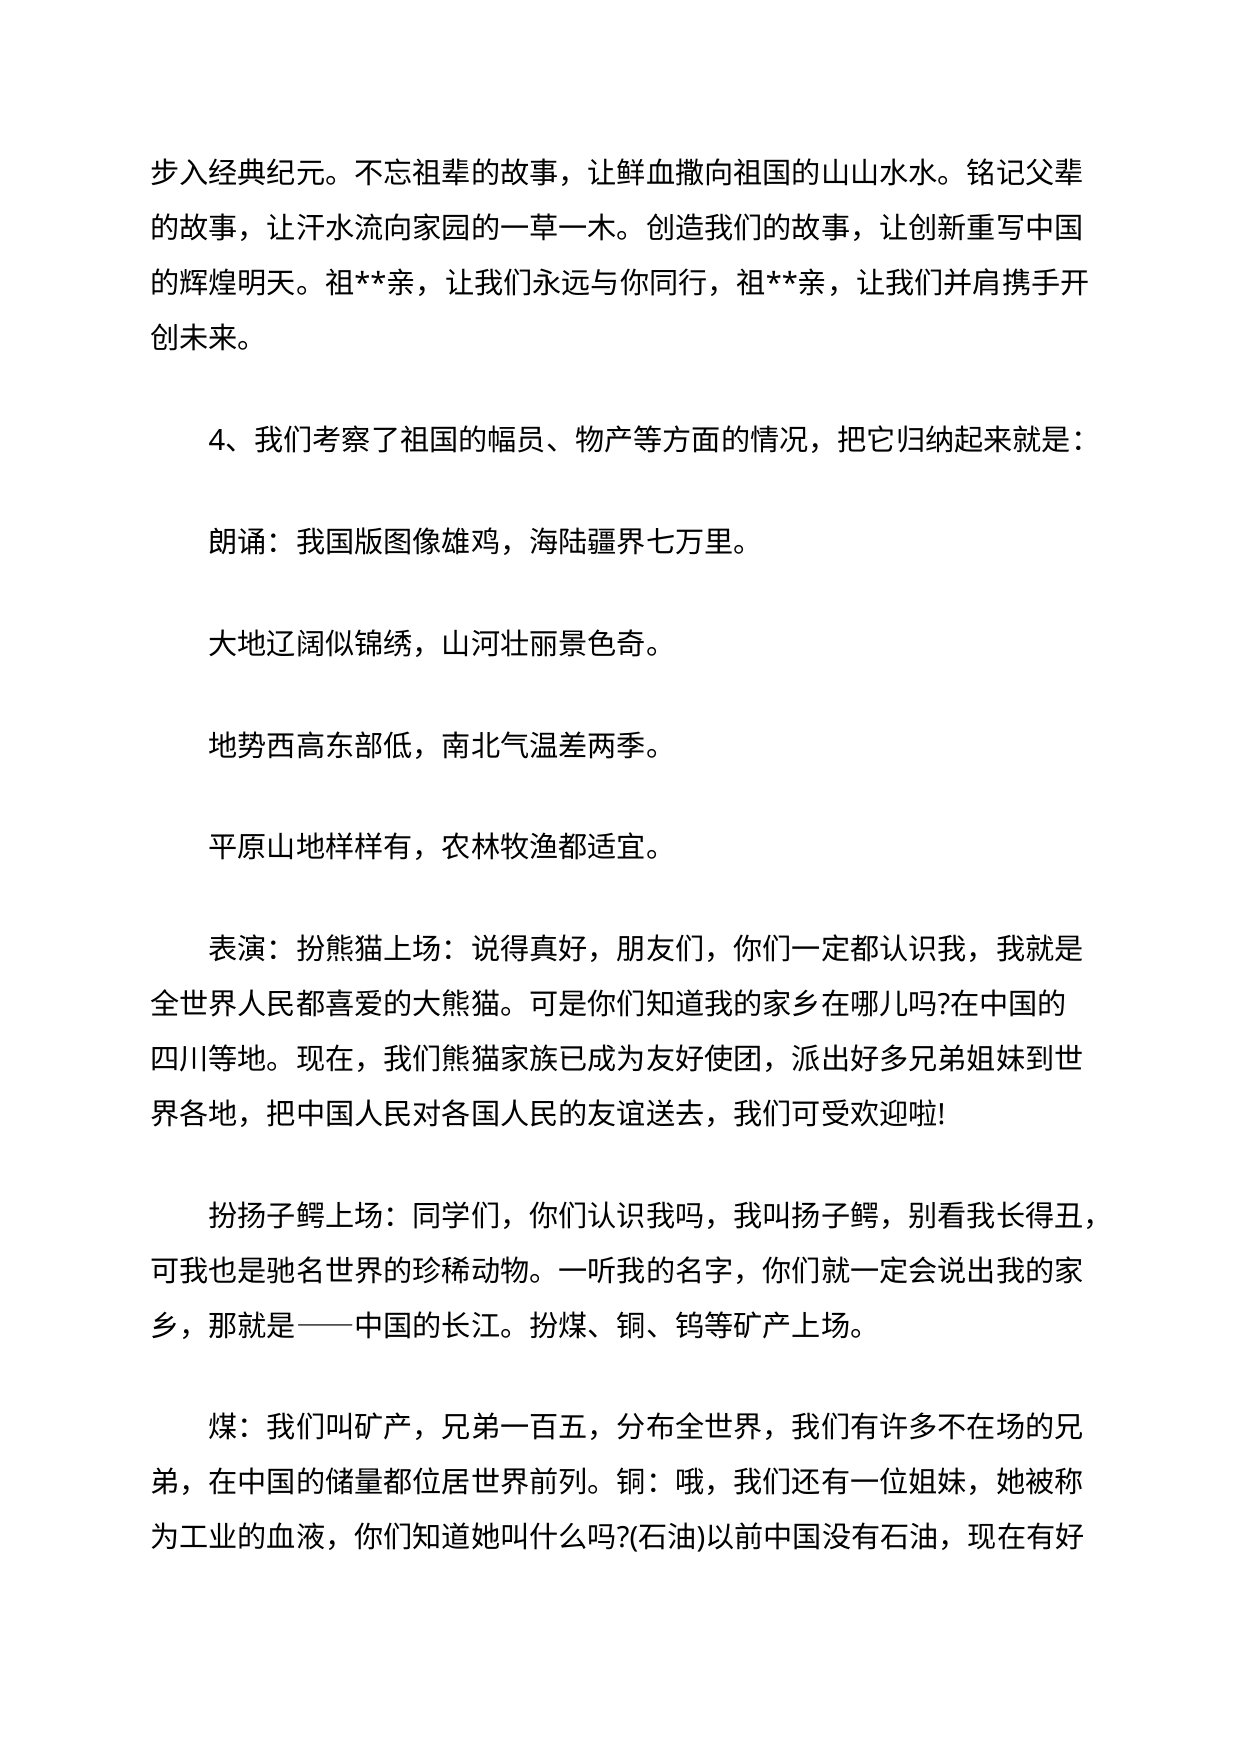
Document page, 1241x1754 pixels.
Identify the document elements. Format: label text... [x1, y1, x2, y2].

text 扮扬子鳄上场：同学们，你们认识我吗，我叫扬子鳄，别看我长得丑，可我也是驰名世界的珍稀动物。一听我的名字，你们就一定会说出我的家乡，那就是——中国的长江。扮煤、铜、钨等矿产上场。 [150, 1192, 1090, 1344]
text 大地辽阔似锦绣，山河壮丽景色奇。 [150, 620, 1090, 663]
text 平原山地样样有，农林牧渔都适宜。 [150, 824, 1090, 866]
text 4、我们考察了祖国的幅员、物产等方面的情况，把它归纳起来就是： [150, 417, 1090, 459]
text 地势西高东部低，南北气温差两季。 [150, 722, 1090, 764]
text 表演：扮熊猫上场：说得真好，朋友们，你们一定都认识我，我就是全世界人民都喜爱的大熊猫。可是你们知道我的家乡在哪儿吗?在中国的四川等地。现在，我们熊猫家族已成为友好使团，派出好多兄弟姐妹到世界各地，把中国人民对各国人民的友谊送去，我们可受欢迎啦! [150, 926, 1090, 1133]
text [150, 1404, 1090, 1556]
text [150, 150, 1090, 357]
text 朗诵：我国版图像雄鸡，海陆疆界七万里。 [150, 518, 1090, 561]
